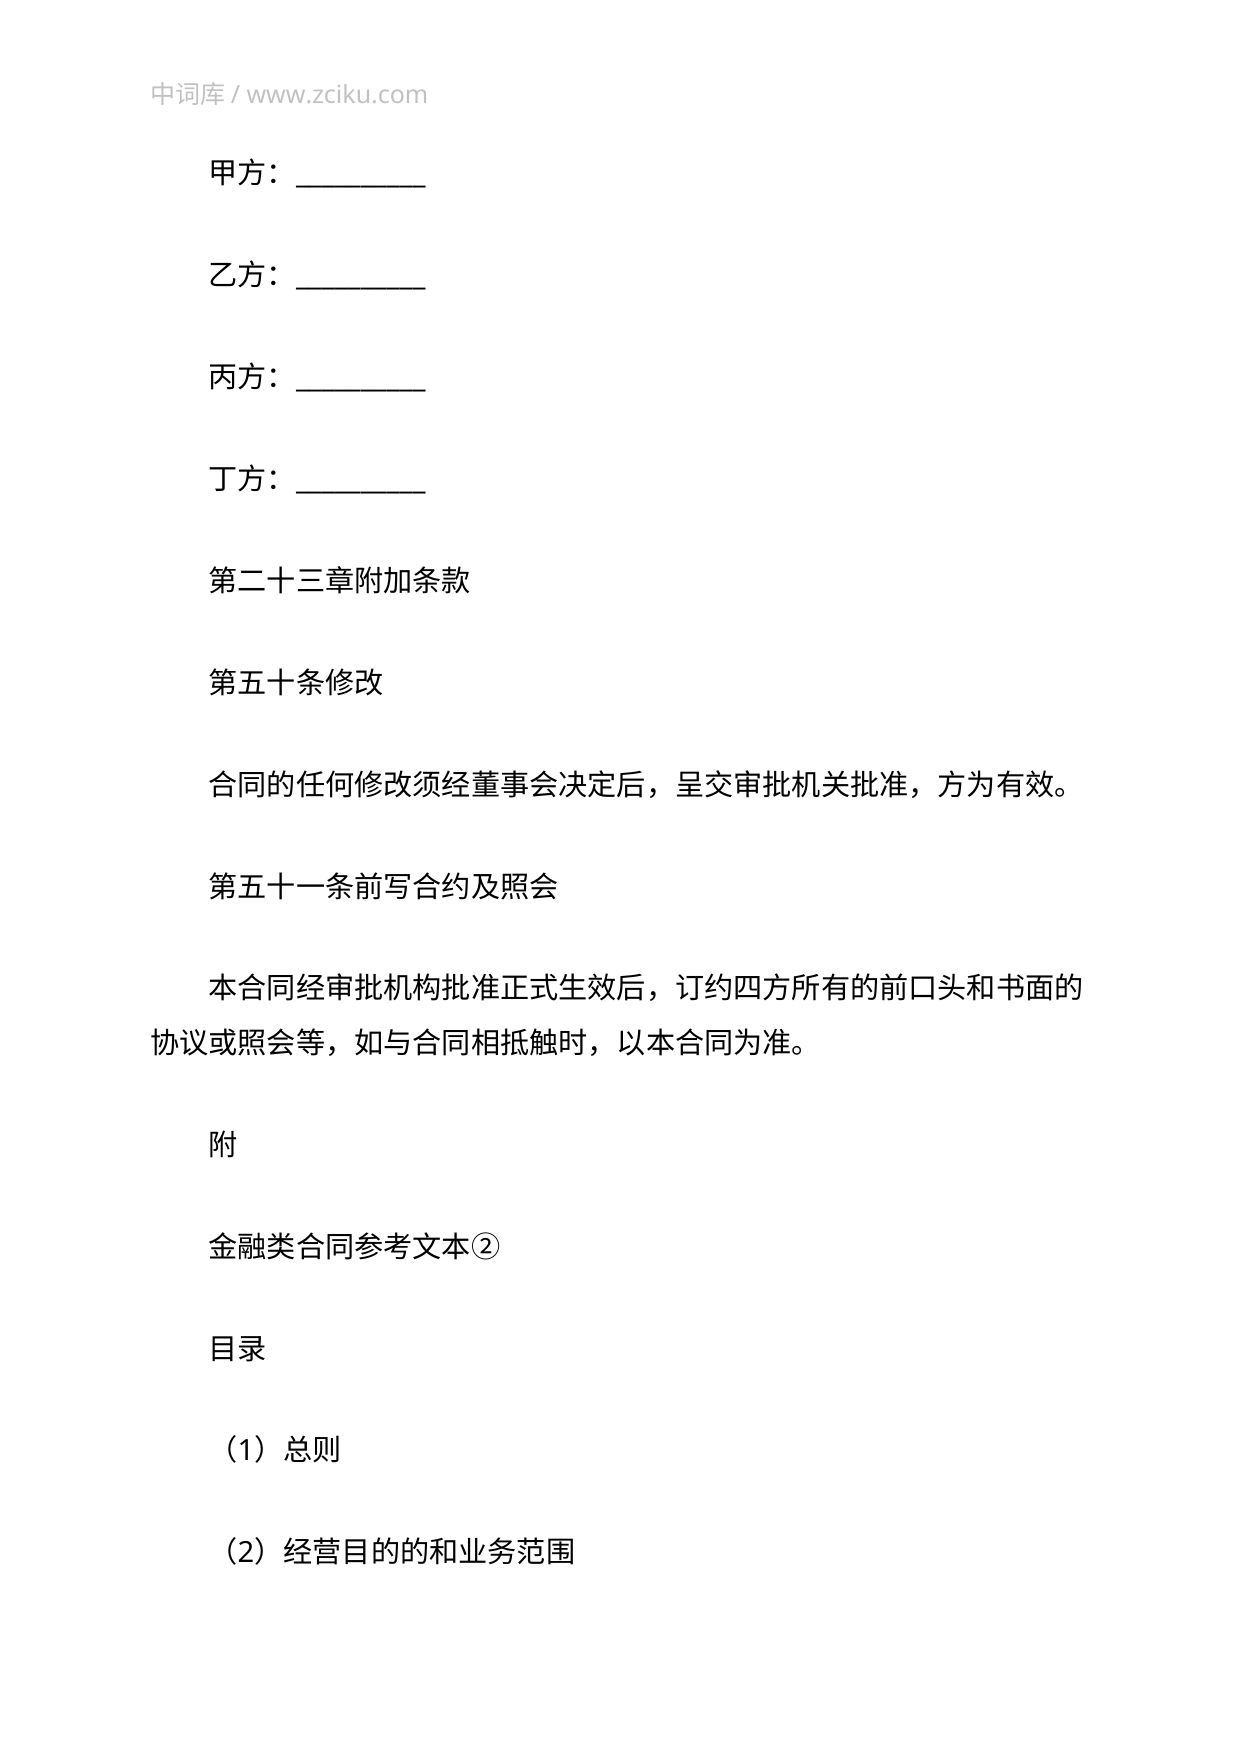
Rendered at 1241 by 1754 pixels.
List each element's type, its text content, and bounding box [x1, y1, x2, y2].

text 乙方：__________ [150, 252, 1090, 294]
text 目录 [150, 1325, 1090, 1367]
text 丁方：__________ [150, 456, 1090, 498]
text 附 [150, 1122, 1090, 1164]
text 第五十条修改 [150, 660, 1090, 702]
text 金融类合同参考文本② [150, 1223, 1090, 1266]
text 本合同经审批机构批准正式生效后，订约四方所有的前口头和书面的协议或照会等，如与合同相抵触时，以本合同为准。 [150, 965, 1090, 1062]
text 第二十三章附加条款 [150, 558, 1090, 600]
text （1）总则 [150, 1427, 1090, 1469]
text （2）经营目的的和业务范围 [150, 1529, 1090, 1571]
text 丙方：__________ [150, 354, 1090, 396]
text 第五十一条前写合约及照会 [150, 863, 1090, 906]
text 甲方：__________ [150, 150, 1090, 192]
text 合同的任何修改须经董事会决定后，呈交审批机关批准，方为有效。 [150, 761, 1090, 804]
